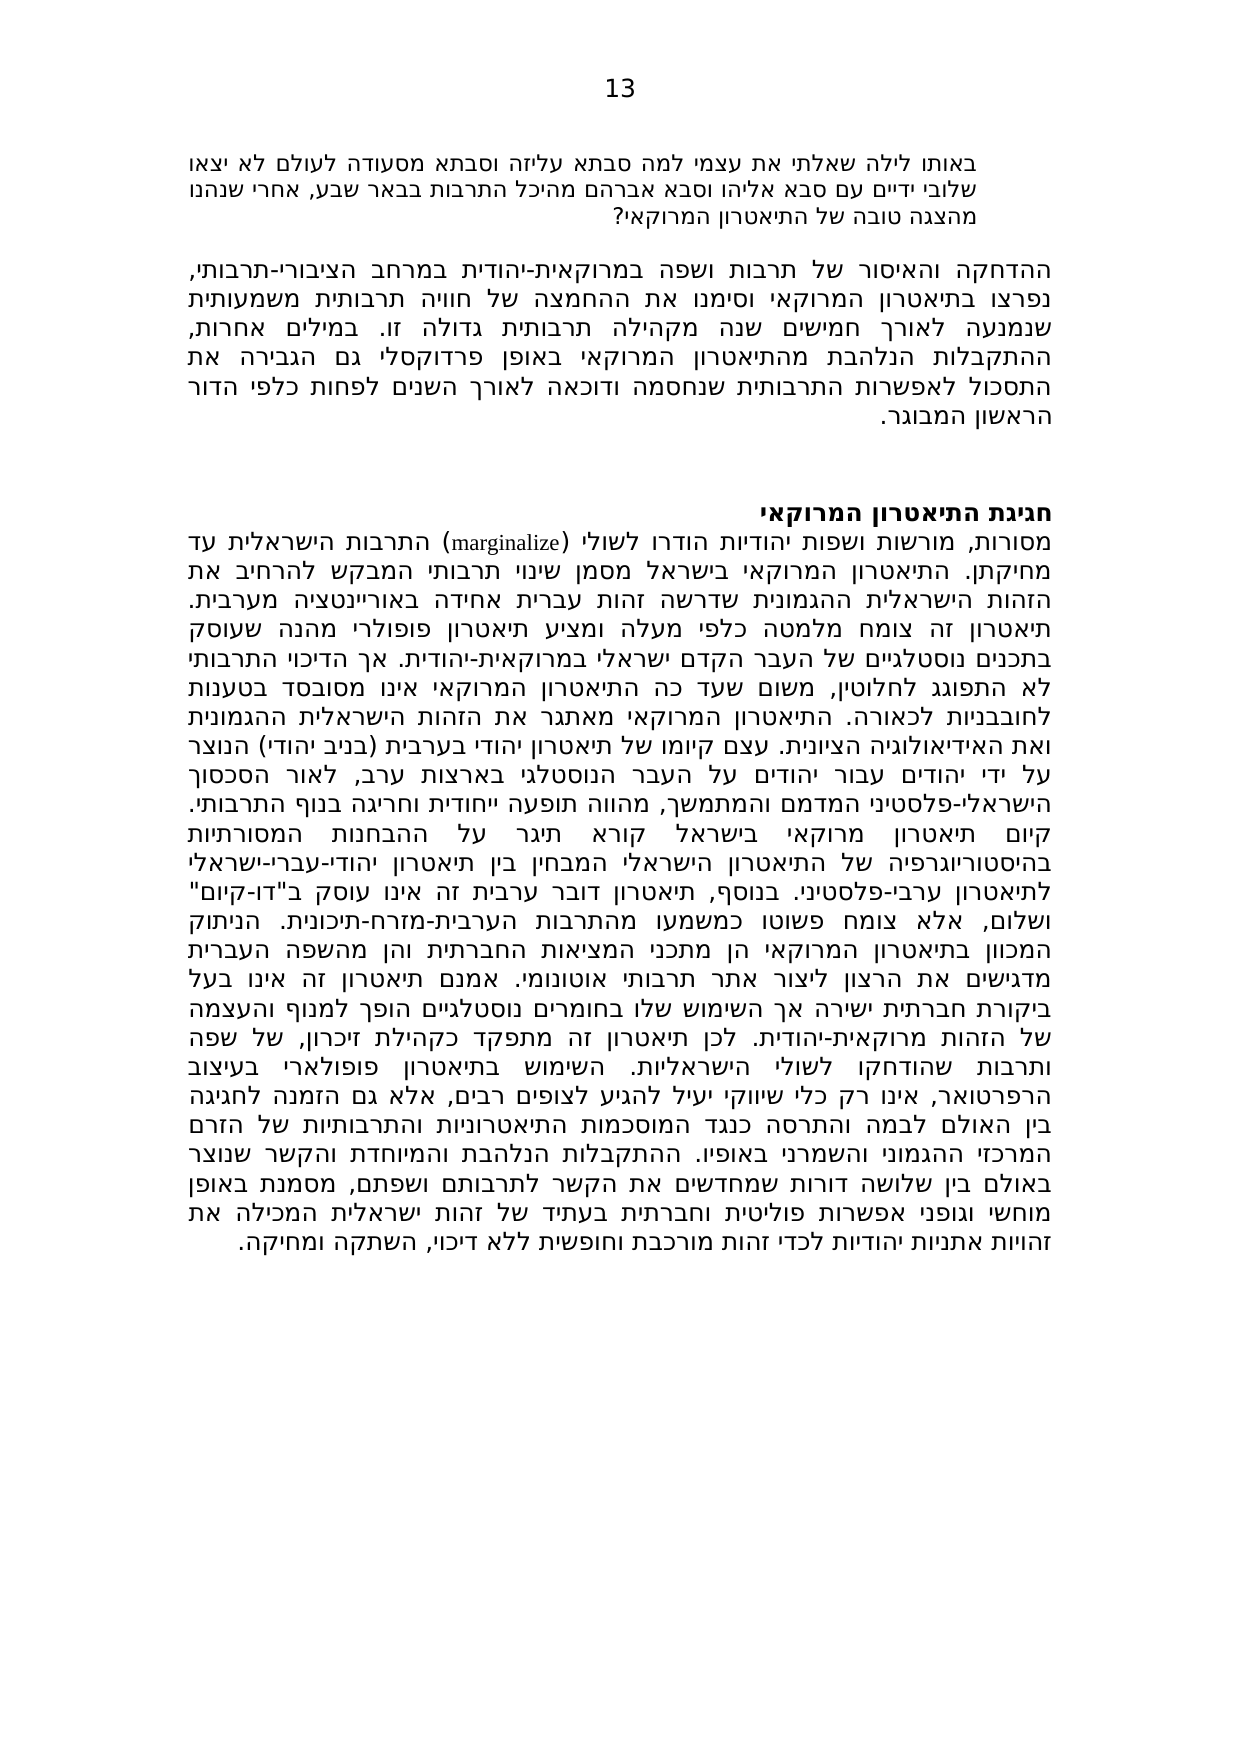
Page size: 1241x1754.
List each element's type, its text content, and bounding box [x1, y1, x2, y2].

text ההדחקה והאיסור של תרבות ושפה במרוקאית-יהודית במרחב הציבורי-תרבותי, נפרצו בתיאטרון המרוקאי וסימנו את ההחמצה של חוויה תרבותית משמעותית שנמנעה לאורך חמישים שנה מקהילה תרבותית גדולה זו. במילים אחרות, ההתקבלות הנלהבת מהתיאטרון המרוקאי באופן פרדוקסלי גם הגבירה את התסכול לאפשרות התרבותית שנחסמה ודוכאה לאורך השנים לפחות כלפי הדור הראשון המבוגר. [187, 255, 1053, 430]
text חגיגת התיאטרון המרוקאי [187, 498, 1053, 527]
text מסורות, מורשות ושפות יהודיות הודרו לשולי (marginalize) התרבות הישראלית עד מחיקתן. התיאטרון המרוקאי בישראל מסמן שינוי תרבותי המבקש להרחיב את הזהות הישראלית ההגמונית שדרשה זהות עברית אחידה באוריינטציה מערבית. תיאטרון זה צומח מלמטה כלפי מעלה ומציע תיאטרון פופולרי מהנה שעוסק בתכנים נוסטלגיים של העבר הקדם ישראלי במרוקאית-יהודית. אך הדיכוי התרבותי לא התפוגג לחלוטין, משום שעד כה התיאטרון המרוקאי אינו מסובסד בטענות לחובבניות לכאורה. התיאטרון המרוקאי מאתגר את הזהות הישראלית ההגמונית ואת האידיאולוגיה הציונית. עצם קיומו של תיאטרון יהודי בערבית (בניב יהודי) הנוצר על ידי יהודים עבור יהודים על העבר הנוסטלגי בארצות ערב, לאור הסכסוך הישראלי-פלסטיני המדמם והמתמשך, מהווה תופעה ייחודית וחריגה בנוף התרבותי. קיום תיאטרון מרוקאי בישראל קורא תיגר על ההבחנות המסורתיות בהיסטוריוגרפיה של התיאטרון הישראלי המבחין בין תיאטרון יהודי-עברי-ישראלי לתיאטרון ערבי-פלסטיני. בנוסף, תיאטרון דובר ערבית זה אינו עוסק ב"דו-קיום" ושלום, אלא צומח פשוטו כמשמעו מהתרבות הערבית-מזרח-תיכונית. הניתוק המכוון בתיאטרון המרוקאי הן מתכני המציאות החברתית והן מהשפה העברית מדגישים את הרצון ליצור אתר תרבותי אוטונומי. אמנם תיאטרון זה אינו בעל ביקורת חברתית ישירה אך השימוש שלו בחומרים נוסטלגיים הופך למנוף והעצמה של הזהות מרוקאית-יהודית. לכן תיאטרון זה מתפקד כקהילת זיכרון, של שפה ותרבות שהודחקו לשולי הישראליות. השימוש בתיאטרון פופולארי בעיצוב הרפרטואר, אינו רק כלי שיווקי יעיל להגיע לצופים רבים, אלא גם הזמנה לחגיגה בין האולם לבמה והתרסה כנגד המוסכמות התיאטרוניות והתרבותיות של הזרם המרכזי ההגמוני והשמרני באופיו. ההתקבלות הנלהבת והמיוחדת והקשר שנוצר באולם בין שלושה דורות שמחדשים את הקשר לתרבותם ושפתם, מסמנת באופן מוחשי וגופני אפשרות פוליטית וחברתית בעתיד של זהות ישראלית המכילה את זהויות אתניות יהודיות לכדי זהות מורכבת וחופשית ללא דיכוי, השתקה ומחיקה. [187, 527, 1053, 1256]
text באותו לילה שאלתי את עצמי למה סבתא עליזה וסבתא מסעודה לעולם לא יצאו שלובי ידיים עם סבא אליהו וסבא אברהם מהיכל התרבות בבאר שבע, אחרי שנהנו מהצגה טובה של התיאטרון המרוקאי? [187, 150, 978, 230]
